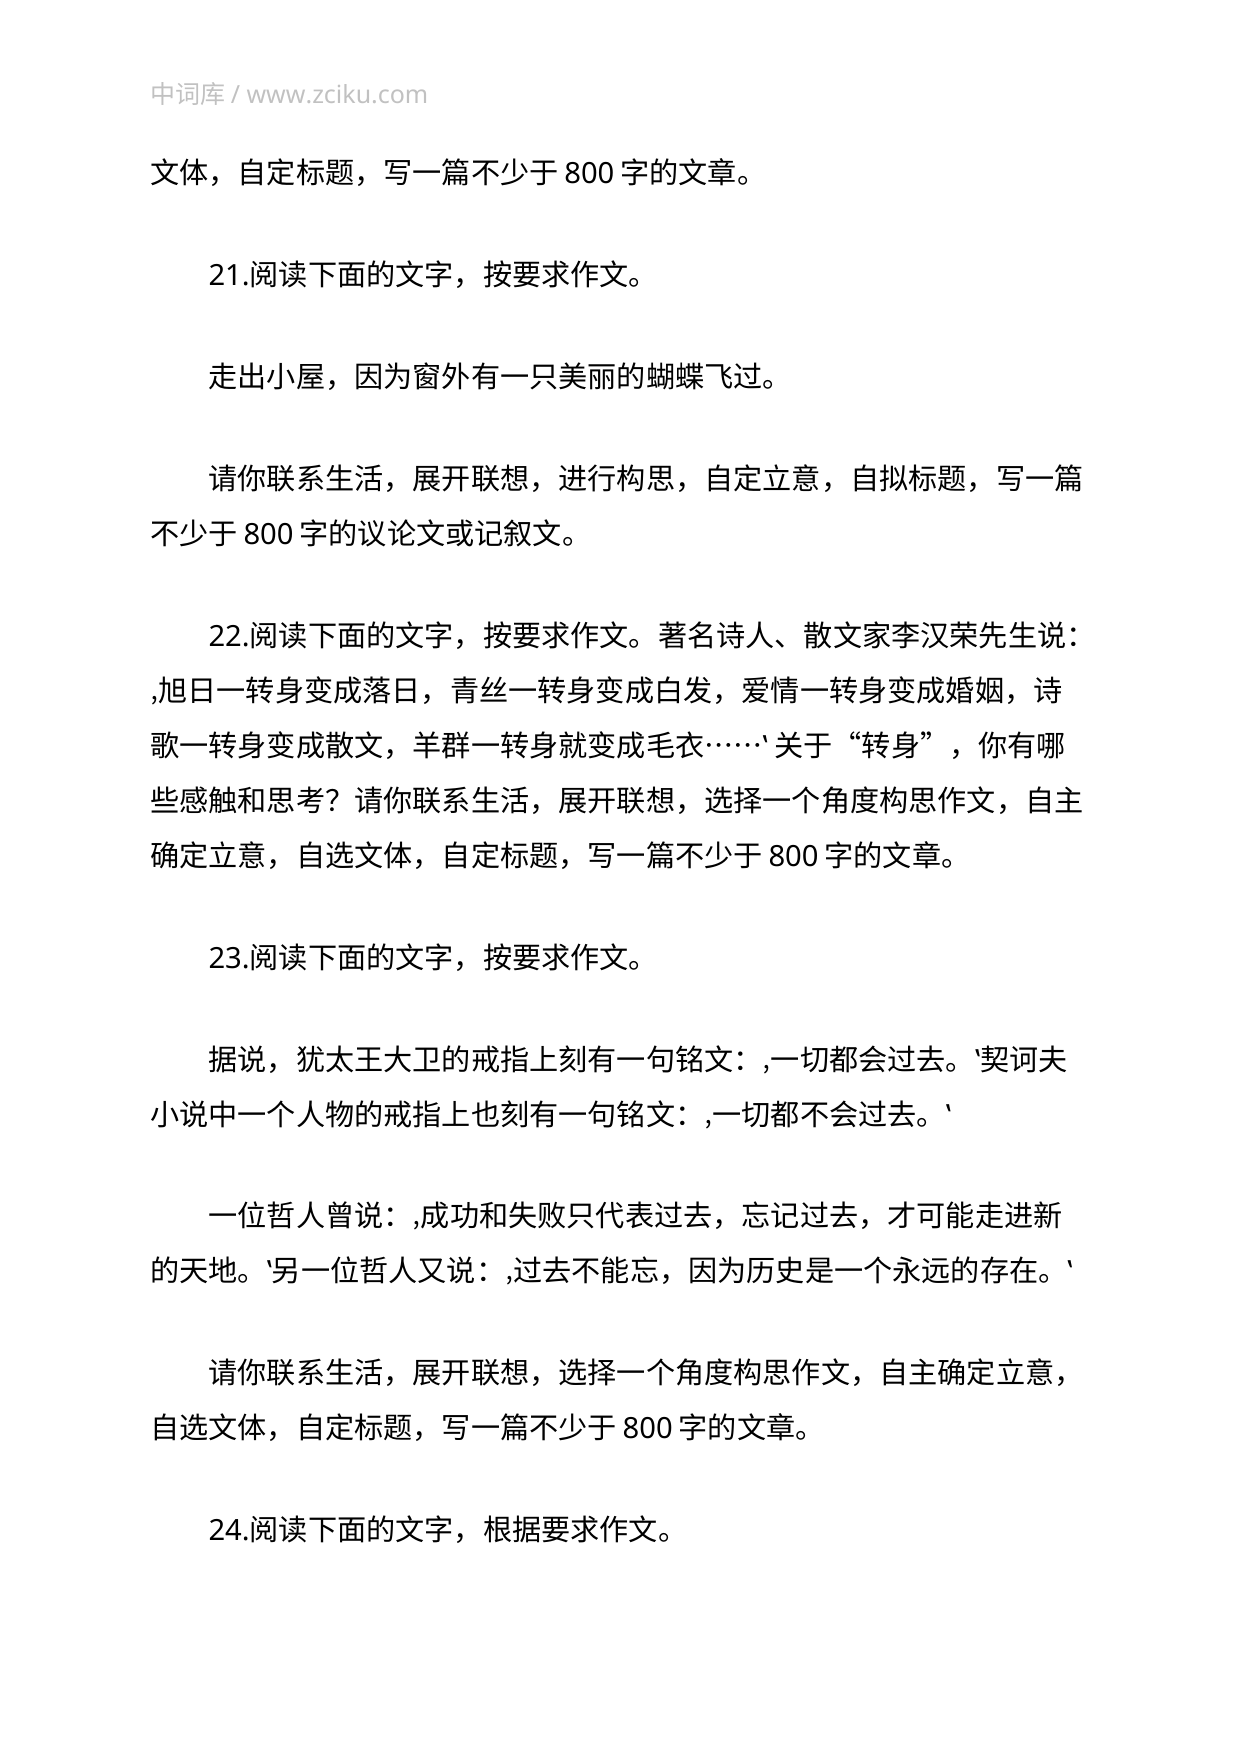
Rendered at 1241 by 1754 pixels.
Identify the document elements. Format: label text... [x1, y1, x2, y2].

text 21.阅读下面的文字，按要求作文。 [150, 252, 1090, 294]
text 一位哲人曾说：‚成功和失败只代表过去，忘记过去，才可能走进新的天地。‛另一位哲人又说：‚过去不能忘，因为历史是一个永远的存在。‛ [150, 1193, 1090, 1290]
text 22.阅读下面的文字，按要求作文。著名诗人、散文家李汉荣先生说：‚旭日一转身变成落日，青丝一转身变成白发，爱情一转身变成婚姻，诗歌一转身变成散文，羊群一转身就变成毛衣……‛ 关于“转身”，你有哪些感触和思考？请你联系生活，展开联想，选择一个角度构思作文，自主确定立意，自选文体，自定标题，写一篇不少于800字的文章。 [150, 613, 1090, 875]
text 走出小屋，因为窗外有一只美丽的蝴蝶飞过。 [150, 354, 1090, 396]
text 据说，犹太王大卫的戒指上刻有一句铭文：‚一切都会过去。‛契诃夫小说中一个人物的戒指上也刻有一句铭文：‚一切都不会过去。‛ [150, 1036, 1090, 1133]
text 23.阅读下面的文字，按要求作文。 [150, 934, 1090, 977]
text 24.阅读下面的文字，根据要求作文。 [150, 1506, 1090, 1549]
text 请你联系生活，展开联想，进行构思，自定立意，自拟标题，写一篇不少于800字的议论文或记叙文。 [150, 456, 1090, 553]
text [150, 150, 1090, 192]
text 请你联系生活，展开联想，选择一个角度构思作文，自主确定立意，自选文体，自定标题，写一篇不少于800字的文章。 [150, 1349, 1090, 1447]
